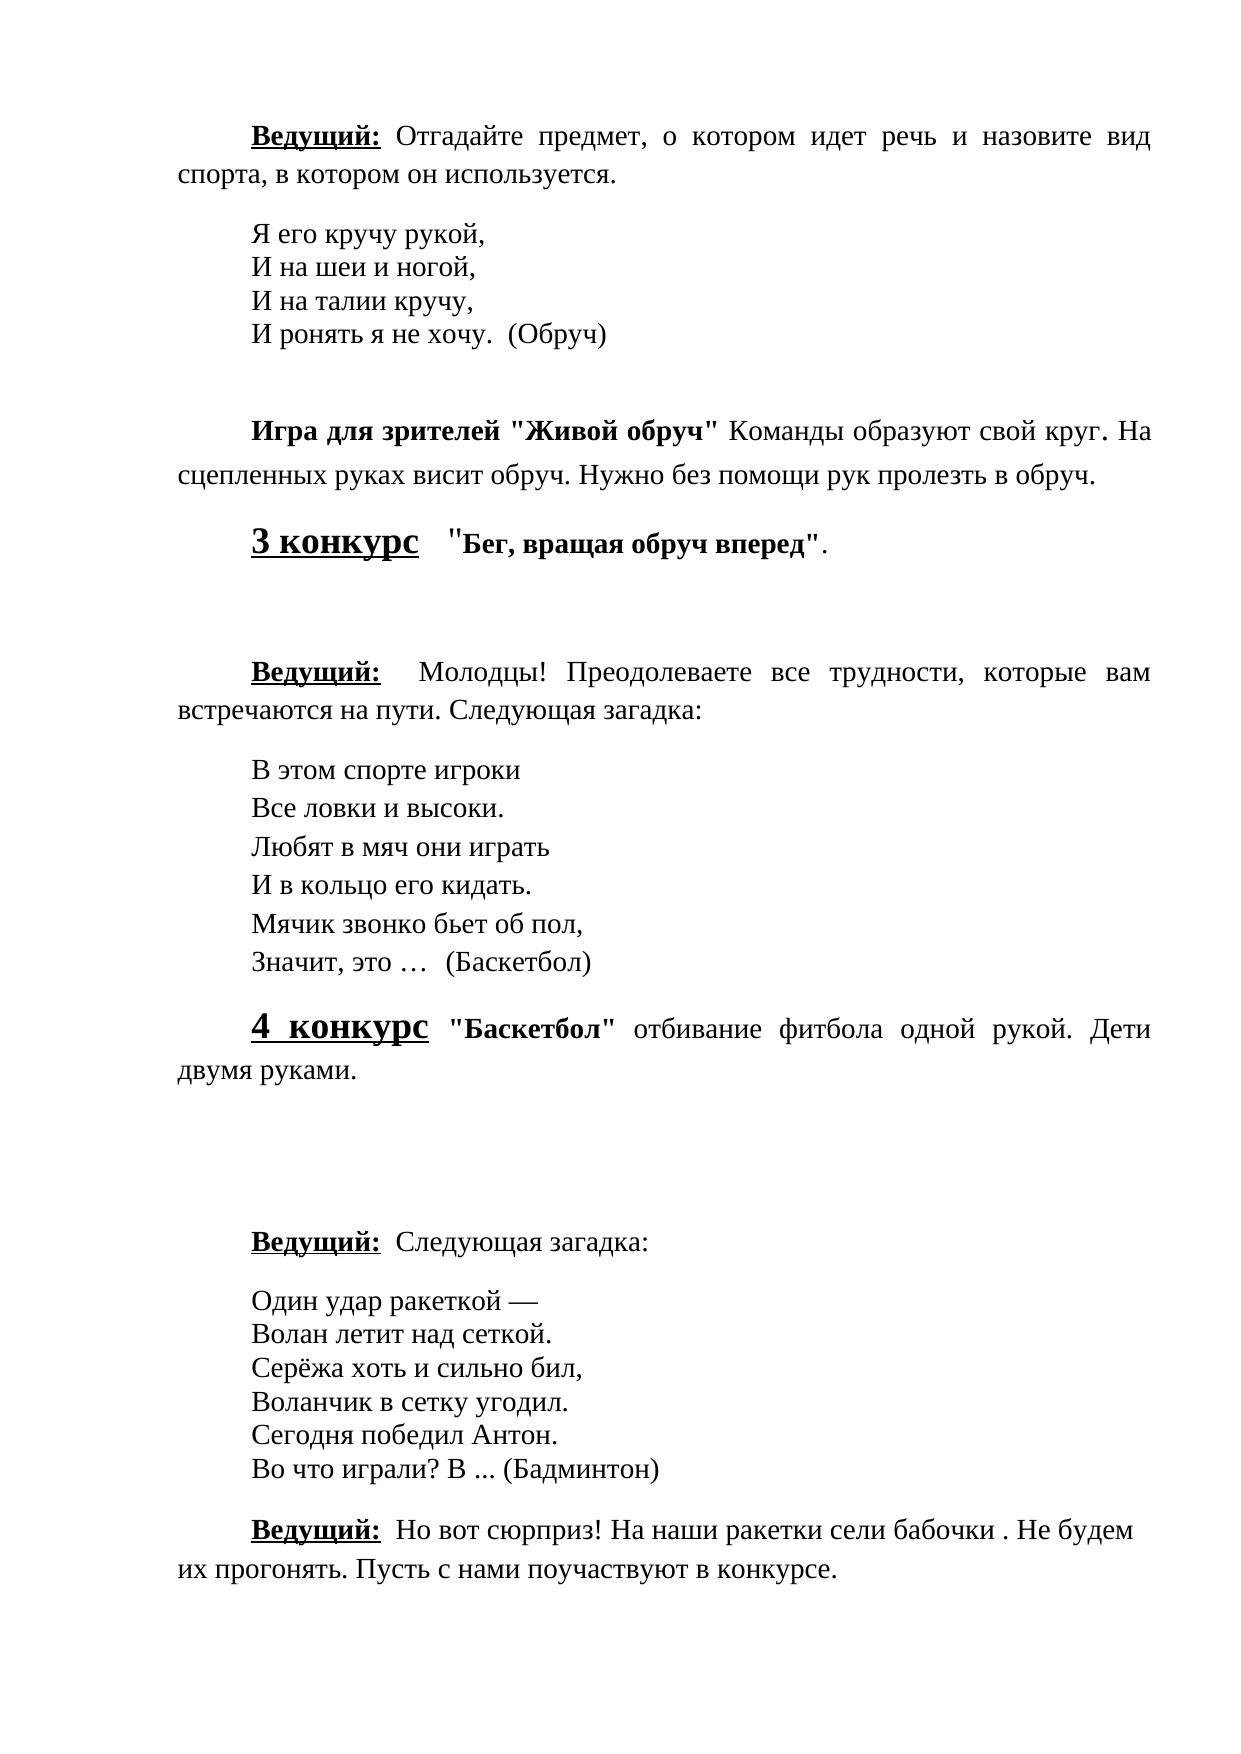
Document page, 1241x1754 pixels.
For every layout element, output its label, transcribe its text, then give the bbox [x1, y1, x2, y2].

text Ведущий: Отгадайте предмет, о котором идет речь и назовите вид спорта, в котором он используется. [177, 118, 1152, 190]
text Один удар ракеткой — Волан летит над сеткой. Серёжа хоть и сильно бил, Воланчик в сетку угодил. Сегодня победил Антон. Во что играли? В ... (Бадминтон) [251, 1283, 1152, 1512]
text 4 конкурс "Баскетбол" отбивание фитбола одной рукой. Дети двумя руками. [177, 1004, 1152, 1086]
text И на шеи и ногой, [251, 249, 1152, 283]
text Ведущий: Но вот сюрприз! На наши ракетки сели бабочки . Не будем их прогонять. Пусть с нами поучаствуют в конкурсе. [177, 1512, 1152, 1584]
text Ведущий: Следующая загадка: [177, 1224, 1152, 1257]
text Игра для зрителей "Живой обруч" Команды образуют свой круг. На сцепленных руках висит обруч. Нужно без помощи рук пролезть в обруч. [177, 409, 1152, 492]
text Ведущий: Молодцы! Преодолеваете все трудности, которые вам встречаются на пути. Следующая загадка: [177, 654, 1152, 726]
text И на талии кручу, [251, 283, 1152, 317]
text В этом спорте игроки Все ловки и высоки. Любят в мяч они играть И в кольцо его кидать. Мячик звонко бьет об пол, Значит, это … (Баскетбол) [251, 752, 1152, 978]
text И ронять я не хочу. (Обруч) [251, 317, 1152, 350]
text 3 конкурс "Бег, вращая обруч вперед". [177, 518, 1152, 562]
text Я его кручу рукой, [251, 216, 1152, 249]
